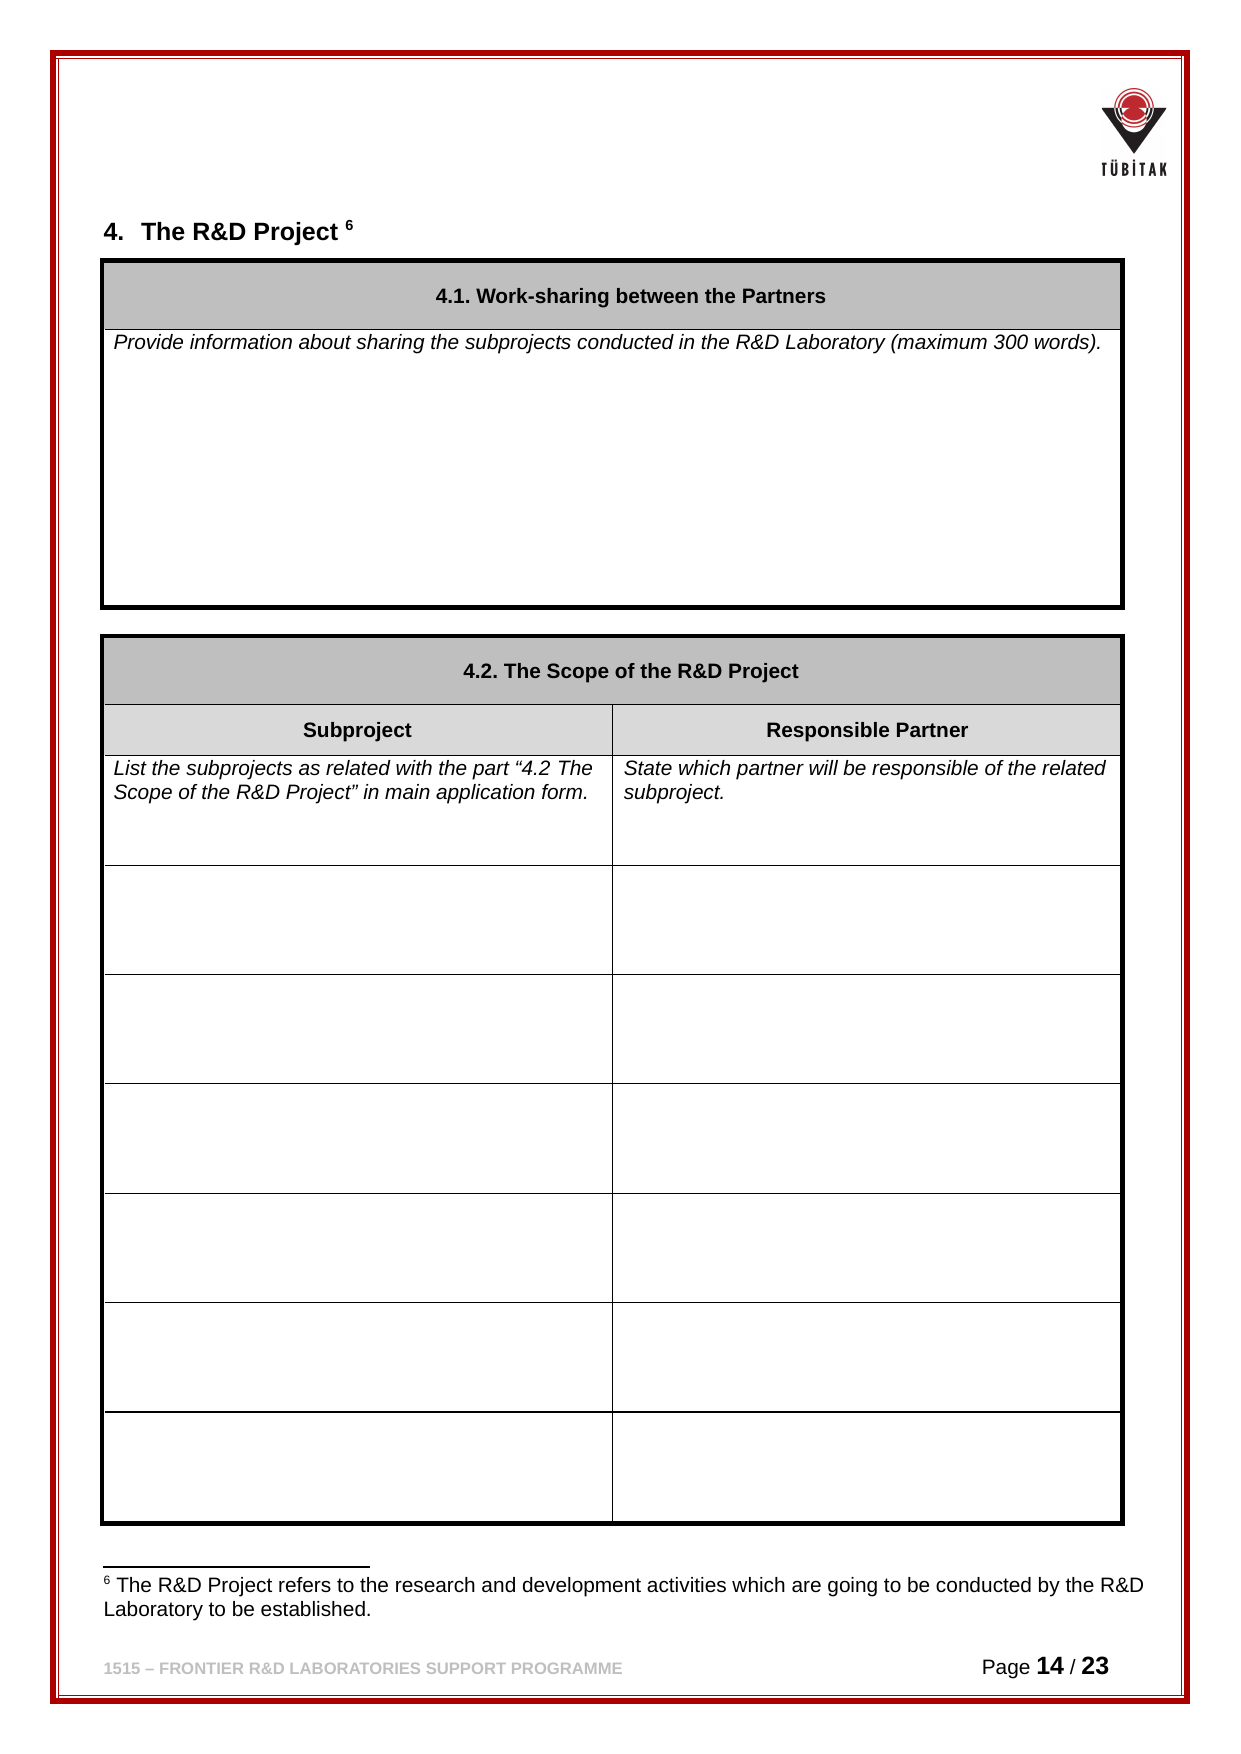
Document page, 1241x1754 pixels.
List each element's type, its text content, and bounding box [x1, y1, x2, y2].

table_cell [104, 1084, 612, 1193]
table_cell [613, 1194, 1120, 1302]
table_cell Subproject [104, 705, 612, 755]
table_header The Scope of the R&D Project [104, 638, 1120, 704]
table_cell [104, 1194, 612, 1302]
subtitle The R&D Project [103, 217, 1166, 246]
table_cell Responsible Partner [613, 705, 1120, 755]
table_cell [613, 866, 1120, 974]
table_cell [613, 1303, 1120, 1411]
picture [1101, 88, 1167, 176]
table_cell [104, 866, 612, 974]
table_cell State which partner will be responsible of the related subproject. [613, 756, 1120, 864]
table_cell [613, 975, 1120, 1083]
table_cell [613, 1084, 1120, 1193]
table_cell List the subprojects as related with the part “4.2 The Scope of the R&D Project” in main application form. [104, 756, 612, 864]
table_cell [613, 1413, 1120, 1521]
table_cell [104, 1412, 612, 1521]
table_header Work-sharing between the Partners [104, 263, 1120, 329]
table_cell [104, 1303, 612, 1411]
table_cell Provide information about sharing the subprojects conducted in the R&D Laboratory (maximum 300 words). [104, 330, 1120, 605]
table_cell [104, 975, 612, 1083]
